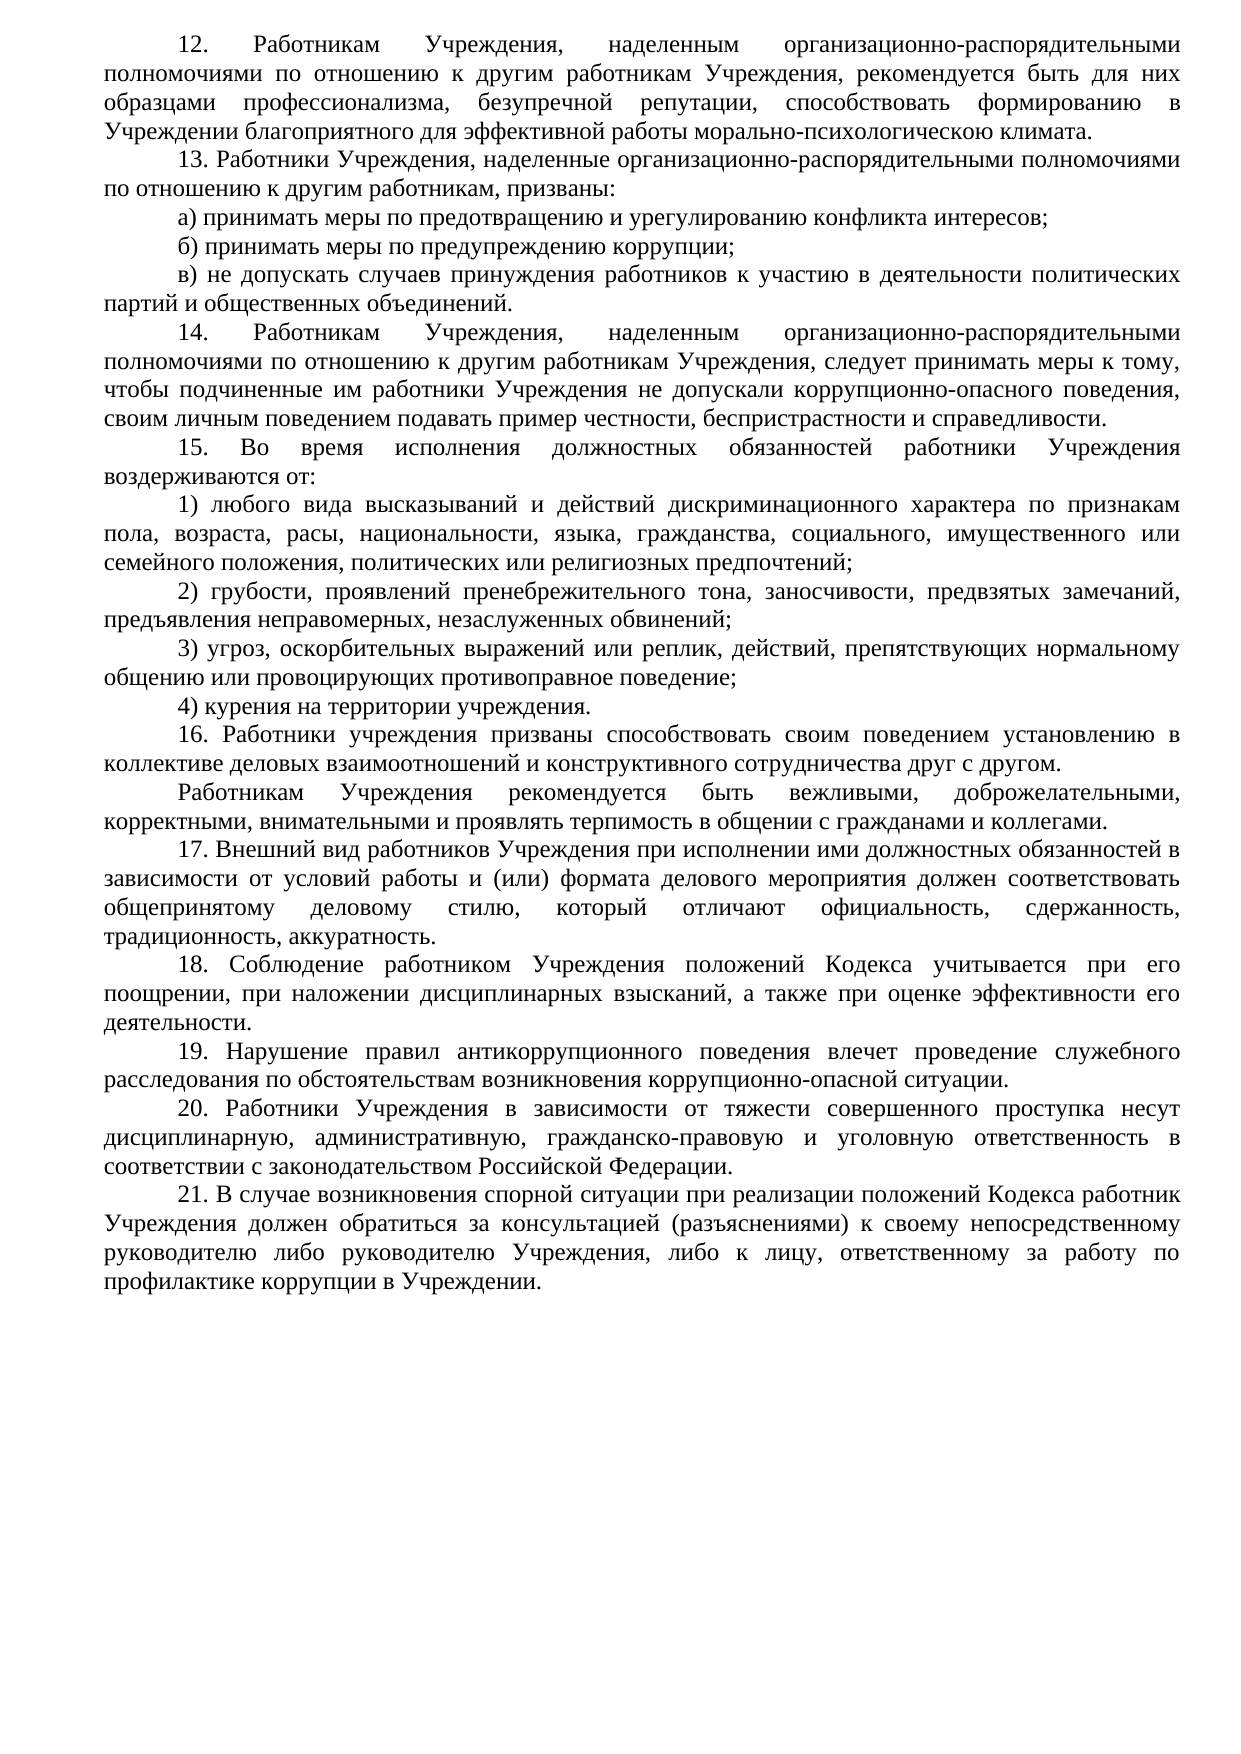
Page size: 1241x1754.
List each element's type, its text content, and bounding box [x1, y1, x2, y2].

text 2) грубости, проявлений пренебрежительного тона, заносчивости, предвзятых замечаний, предъявления неправомерных, незаслуженных обвинений; [103, 576, 1181, 633]
text Работникам Учреждения рекомендуется быть вежливыми, доброжелательными, корректными, внимательными и проявлять терпимость в общении с гражданами и коллегами. [103, 777, 1181, 834]
text 14. Работникам Учреждения, наделенным организационно-распорядительными полномочиями по отношению к другим работникам Учреждения, следует принимать меры к тому, чтобы подчиненные им работники Учреждения не допускали коррупционно-опасного поведения, своим личным поведением подавать пример честности, беспристрастности и справедливости. [103, 317, 1181, 432]
text 4) курения на территории учреждения. [103, 691, 1181, 719]
text а) принимать меры по предотвращению и урегулированию конфликта интересов; [103, 202, 1181, 231]
text 1) любого вида высказываний и действий дискриминационного характера по признакам пола, возраста, расы, национальности, языка, гражданства, социального, имущественного или семейного положения, политических или религиозных предпочтений; [103, 489, 1181, 576]
text 12. Работникам Учреждения, наделенным организационно-распорядительными полномочиями по отношению к другим работникам Учреждения, рекомендуется быть для них образцами профессионализма, безупречной репутации, способствовать формированию в Учреждении благоприятного для эффективной работы морально-психологическою климата. [103, 29, 1181, 144]
text 18. Соблюдение работником Учреждения положений Кодекса учитывается при его поощрении, при наложении дисциплинарных взысканий, а также при оценке эффективности его деятельности. [103, 949, 1181, 1036]
text 20. Работники Учреждения в зависимости от тяжести совершенного проступка несут дисциплинарную, административную, гражданско-правовую и уголовную ответственность в соответствии с законодательством Российской Федерации. [103, 1093, 1181, 1179]
text 15. Во время исполнения должностных обязанностей работники Учреждения воздерживаются от: [103, 432, 1181, 489]
text б) принимать меры по предупреждению коррупции; [103, 231, 1181, 259]
text 19. Нарушение правил антикоррупционного поведения влечет проведение служебного расследования по обстоятельствам возникновения коррупционно-опасной ситуации. [103, 1036, 1181, 1093]
text 16. Работники учреждения призваны способствовать своим поведением установлению в коллективе деловых взаимоотношений и конструктивного сотрудничества друг с другом. [103, 719, 1181, 777]
text 17. Внешний вид работников Учреждения при исполнении ими должностных обязанностей в зависимости от условий работы и (или) формата делового мероприятия должен соответствовать общепринятому деловому стилю, который отличают официальность, сдержанность, традиционность, аккуратность. [103, 834, 1181, 949]
text в) не допускать случаев принуждения работников к участию в деятельности политических партий и общественных объединений. [103, 259, 1181, 317]
text 3) угроз, оскорбительных выражений или реплик, действий, препятствующих нормальному общению или провоцирующих противоправное поведение; [103, 633, 1181, 691]
text 13. Работники Учреждения, наделенные организационно-распорядительными полномочиями по отношению к другим работникам, призваны: [103, 144, 1181, 202]
text 21. В случае возникновения спорной ситуации при реализации положений Кодекса работник Учреждения должен обратиться за консультацией (разъяснениями) к своему непосредственному руководителю либо руководителю Учреждения, либо к лицу, ответственному за работу по профилактике коррупции в Учреждении. [103, 1179, 1181, 1294]
